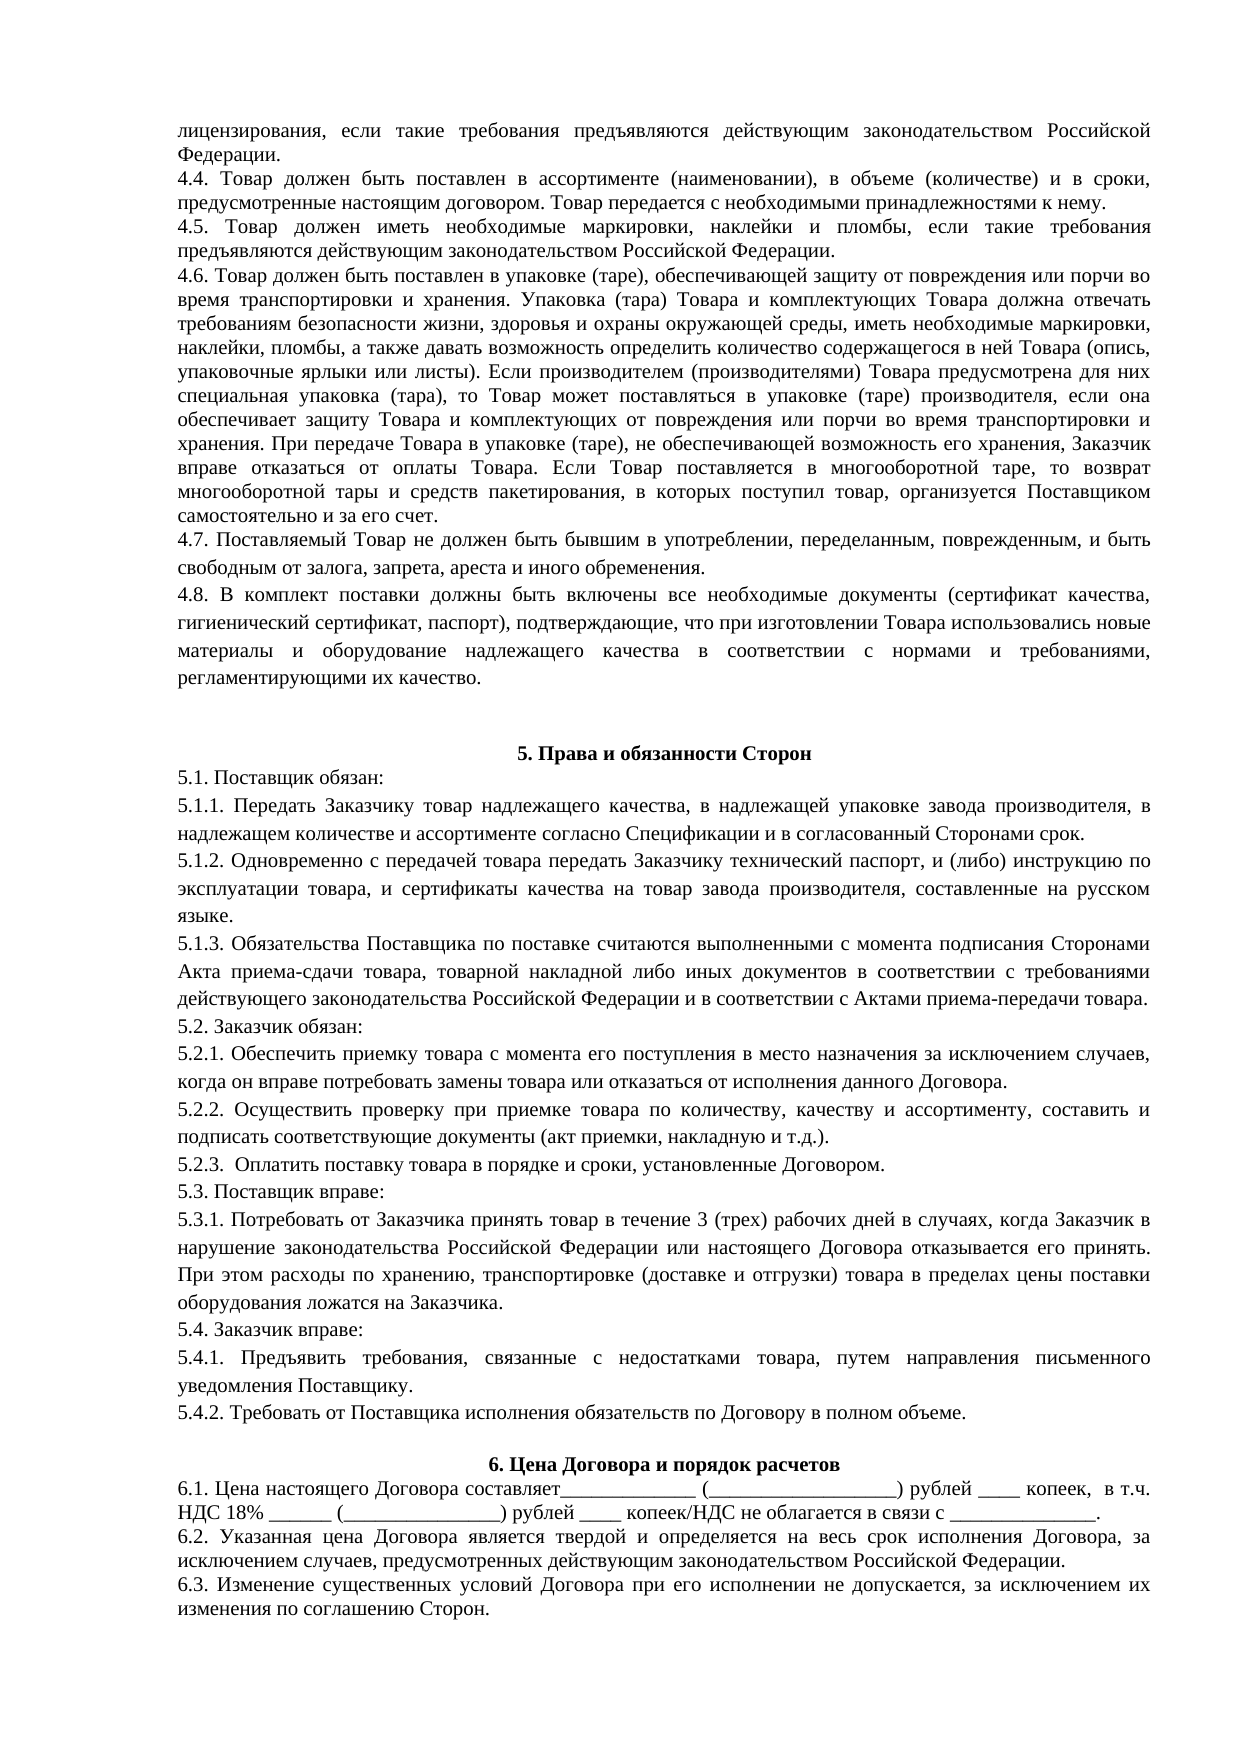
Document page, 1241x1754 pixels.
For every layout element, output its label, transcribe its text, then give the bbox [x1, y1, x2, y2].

text 5.2. Заказчик обязан: [177, 1014, 1152, 1038]
text 5. Права и обязанности Сторон [177, 741, 1152, 765]
text 5.4.1. Предъявить требования, связанные с недостатками товара, путем направления письменного уведомления Поставщику. [177, 1345, 1152, 1397]
text 6.2. Указанная цена Договора является твердой и определяется на весь срок исполнения Договора, за исключением случаев, предусмотренных действующим законодательством Российской Федерации. [177, 1524, 1152, 1572]
text 5.1.1. Передать Заказчику товар надлежащего качества, в надлежащей упаковке завода производителя, в надлежащем количестве и ассортименте согласно Спецификации и в согласованный Сторонами срок. [177, 793, 1152, 844]
text 4.8. В комплект поставки должны быть включены все необходимые документы (сертификат качества, гигиенический сертификат, паспорт), подтверждающие, что при изготовлении Товара использовались новые материалы и оборудование надлежащего качества в соответствии с нормами и требованиями, регламентирующими их качество. [177, 582, 1152, 689]
text 5.3. Поставщик вправе: [177, 1179, 1152, 1203]
text 6.3. Изменение существенных условий Договора при его исполнении не допускается, за исключением их изменения по соглашению Сторон. [177, 1572, 1152, 1620]
text 4.7. Поставляемый Товар не должен быть бывшим в употреблении, переделанным, поврежденным, и быть свободным от залога, запрета, ареста и иного обременения. [177, 527, 1152, 579]
text 5.1.3. Обязательства Поставщика по поставке считаются выполненными с момента подписания Сторонами Акта приема-сдачи товара, товарной накладной либо иных документов в соответствии с требованиями действующего законодательства Российской Федерации и в соответствии с Актами приема-передачи товара. [177, 931, 1152, 1010]
text 5.4. Заказчик вправе: [177, 1317, 1152, 1341]
text 5.2.1. Обеспечить приемку товара с момента его поступления в место назначения за исключением случаев, когда он вправе потребовать замены товара или отказаться от исполнения данного Договора. [177, 1041, 1152, 1093]
text 4.5. Товар должен иметь необходимые маркировки, наклейки и пломбы, если такие требования предъявляются действующим законодательством Российской Федерации. [177, 214, 1152, 262]
text 5.1.2. Одновременно с передачей товара передать Заказчику технический паспорт, и (либо) инструкцию по эксплуатации товара, и сертификаты качества на товар завода производителя, составленные на русском языке. [177, 848, 1152, 927]
text 6.1. Цена настоящего Договора составляет_____________ (__________________) рублей ____ копеек, в т.ч. НДС 18% ______ (_______________) рублей ____ копеек/НДС не облагается в связи с ______________. [177, 1476, 1152, 1524]
text 5.2.3. Оплатить поставку товара в порядке и сроки, установленные Договором. [177, 1152, 1152, 1176]
text 6. Цена Договора и порядок расчетов [177, 1452, 1152, 1476]
text 5.4.2. Требовать от Поставщика исполнения обязательств по Договору в полном объеме. [177, 1400, 1152, 1424]
text 5.3.1. Потребовать от Заказчика принять товар в течение 3 (трех) рабочих дней в случаях, когда Заказчик в нарушение законодательства Российской Федерации или настоящего Договора отказывается его принять. При этом расходы по хранению, транспортировке (доставке и отгрузки) товара в пределах цены поставки оборудования ложатся на Заказчика. [177, 1207, 1152, 1314]
text 5.2.2. Осуществить проверку при приемке товара по количеству, качеству и ассортименту, составить и подписать соответствующие документы (акт приемки, накладную и т.д.). [177, 1097, 1152, 1148]
text 5.1. Поставщик обязан: [177, 765, 1152, 789]
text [177, 118, 1152, 166]
text 4.4. Товар должен быть поставлен в ассортименте (наименовании), в объеме (количестве) и в сроки, предусмотренные настоящим договором. Товар передается с необходимыми принадлежностями к нему. [177, 166, 1152, 214]
text 4.6. Товар должен быть поставлен в упаковке (таре), обеспечивающей защиту от повреждения или порчи во время транспортировки и хранения. Упаковка (тара) Товара и комплектующих Товара должна отвечать требованиям безопасности жизни, здоровья и охраны окружающей среды, иметь необходимые маркировки, наклейки, пломбы, а также давать возможность определить количество содержащегося в ней Товара (опись, упаковочные ярлыки или листы). Если производителем (производителями) Товара предусмотрена для них специальная упаковка (тара), то Товар может поставляться в упаковке (таре) производителя, если она обеспечивает защиту Товара и комплектующих от повреждения или порчи во время транспортировки и хранения. При передаче Товара в упаковке (таре), не обеспечивающей возможность его хранения, Заказчик вправе отказаться от оплаты Товара. Если Товар поставляется в многооборотной таре, то возврат многооборотной тары и средств пакетирования, в которых поступил товар, организуется Поставщиком самостоятельно и за его счет. [177, 262, 1152, 527]
